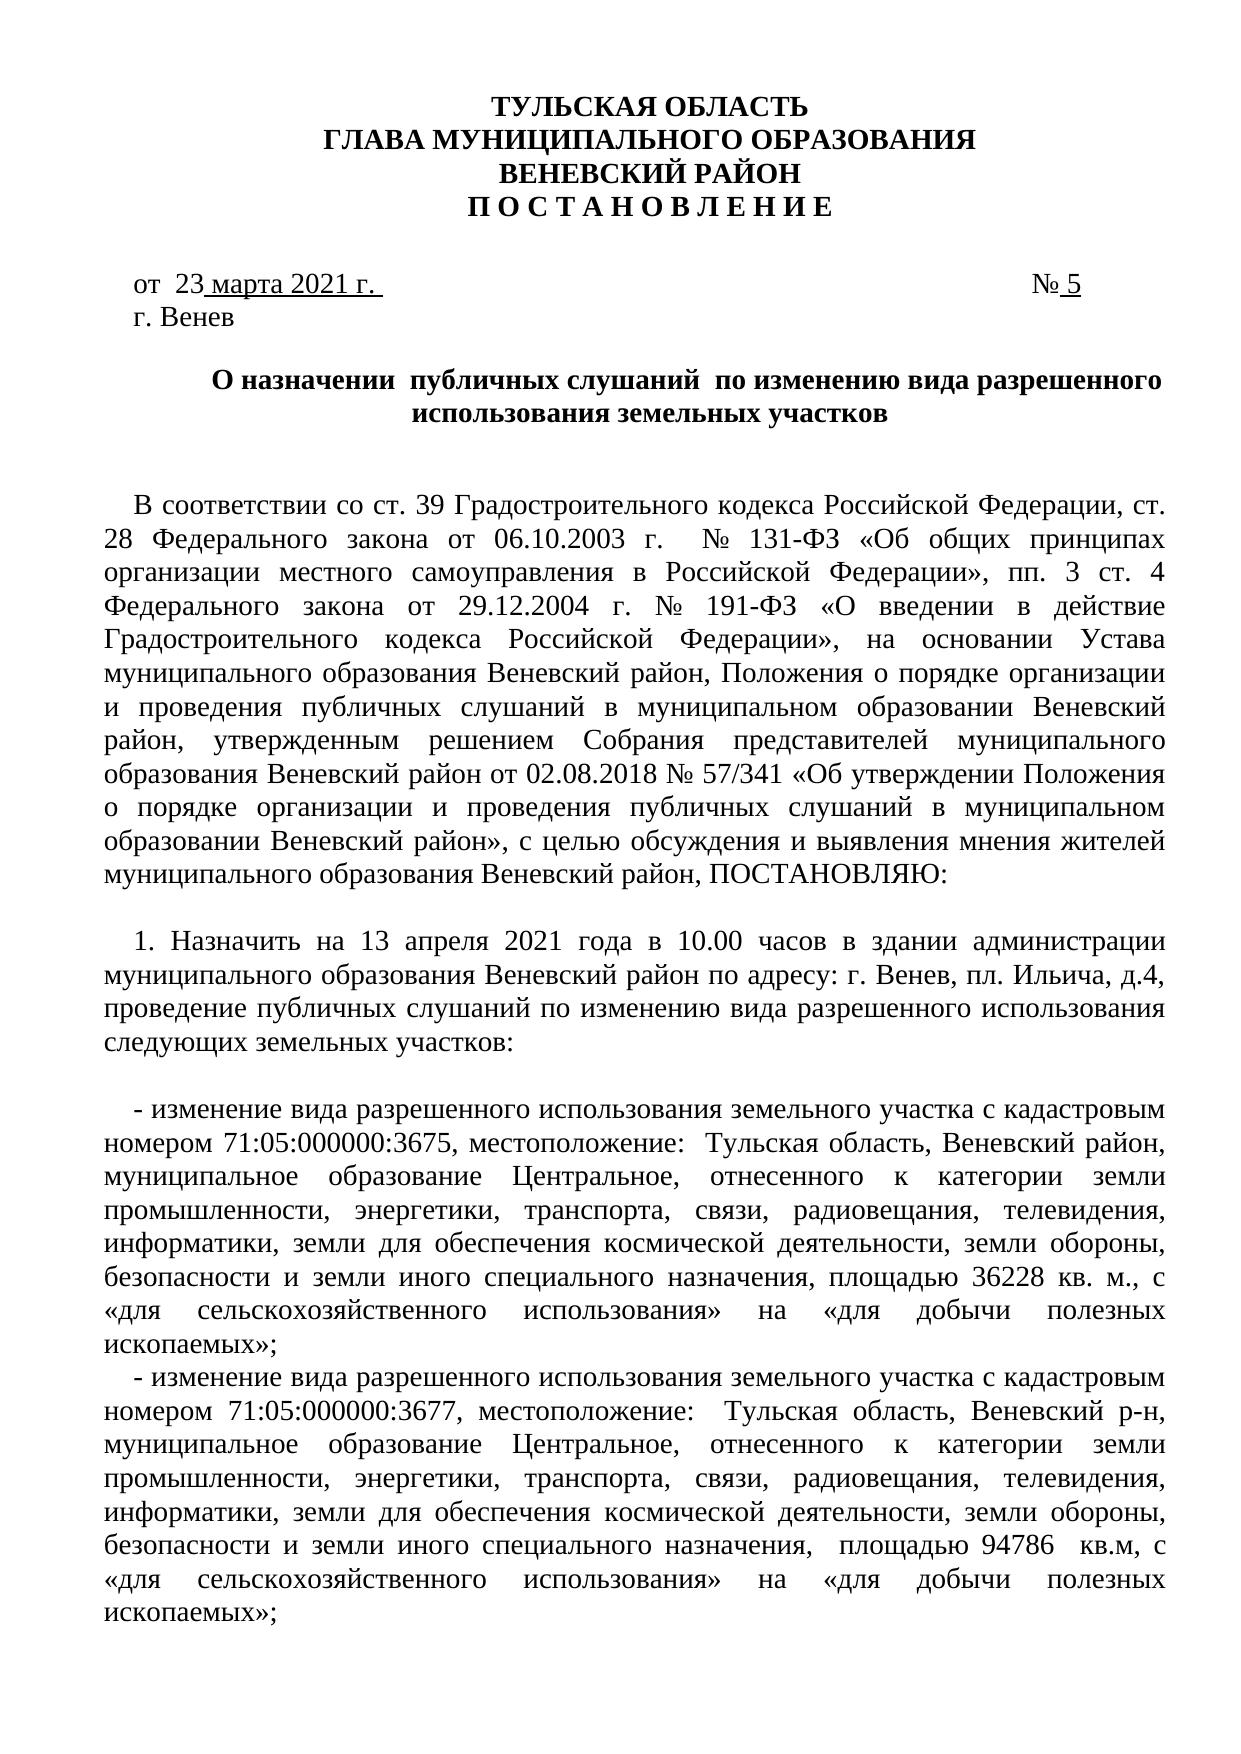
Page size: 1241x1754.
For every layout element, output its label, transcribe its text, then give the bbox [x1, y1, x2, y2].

text - изменение вида разрешенного использования земельного участка с кадастровым номером 71:05:000000:3675, местоположение: Тульская область, Веневский район, муниципальное образование Центральное, отнесенного к категории земли промышленности, энергетики, транспорта, связи, радиовещания, телевидения, информатики, земли для обеспечения космической деятельности, земли обороны, безопасности и земли иного специального назначения, площадью 36228 кв. м., с «для сельскохозяйственного использования» на «для добычи полезных ископаемых»; [103, 1091, 1167, 1359]
text ГЛАВА МУНИЦИПАЛЬНОГО ОБРАЗОВАНИЯ [133, 122, 1167, 156]
text 1. Назначить на 13 апреля 2021 года в 10.00 часов в здании администрации муниципального образования Веневский район по адресу: г. Венев, пл. Ильича, д.4, проведение публичных слушаний по изменению вида разрешенного использования следующих земельных участков: [103, 923, 1167, 1058]
text - изменение вида разрешенного использования земельного участка с кадастровым номером 71:05:000000:3677, местоположение: Тульская область, Веневский р-н, муниципальное образование Центральное, отнесенного к категории земли промышленности, энергетики, транспорта, связи, радиовещания, телевидения, информатики, земли для обеспечения космической деятельности, земли обороны, безопасности и земли иного специального назначения, площадью 94786 кв.м, с «для сельскохозяйственного использования» на «для добычи полезных ископаемых»; [103, 1359, 1167, 1628]
subtitle П О С Т А Н О В Л Е Н И Е [133, 189, 1167, 223]
text г. Венев [133, 299, 1167, 333]
text от 23 марта 2021 г. № 5 [133, 266, 1167, 299]
text В соответствии со ст. 39 Градостроительного кодекса Российской Федерации, ст. 28 Федерального закона от 06.10.2003 г. № 131-ФЗ «Об общих принципах организации местного самоуправления в Российской Федерации», пп. 3 ст. 4 Федерального закона от 29.12.2004 г. № 191-ФЗ «О введении в действие Градостроительного кодекса Российской Федерации», на основании Устава муниципального образования Веневский район, Положения о порядке организации и проведения публичных слушаний в муниципальном образовании Веневский район, утвержденным решением Собрания представителей муниципального образования Веневский район от 02.08.2018 № 57/341 «Об утверждении Положения о порядке организации и проведения публичных слушаний в муниципальном образовании Веневский район», с целью обсуждения и выявления мнения жителей муниципального образования Веневский район, ПОСТАНОВЛЯЮ: [103, 487, 1167, 890]
text ВЕНЕВСКИЙ РАЙОН [133, 156, 1167, 189]
text ТУЛЬСКАЯ ОБЛАСТЬ [133, 89, 1167, 122]
text О назначении публичных слушаний по изменению вида разрешенного использования земельных участков [133, 362, 1167, 429]
